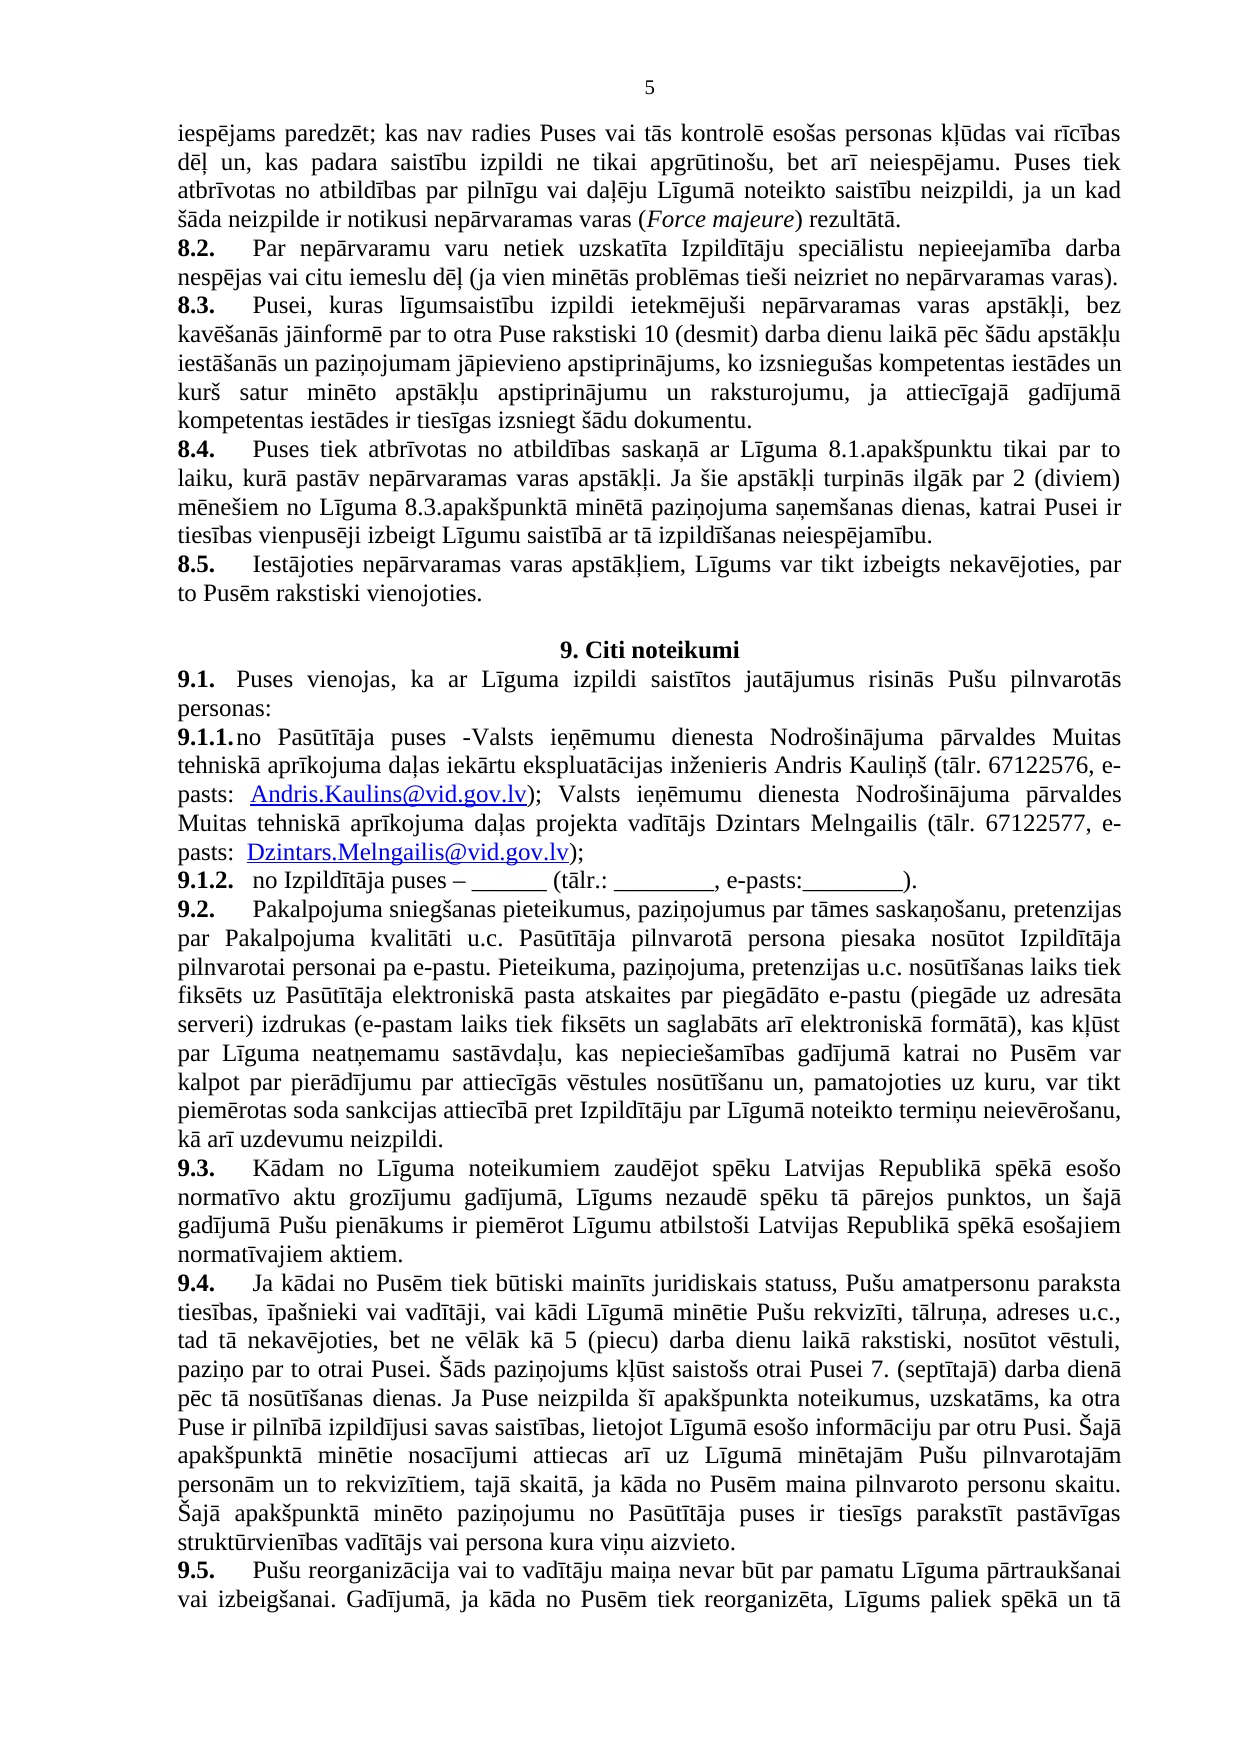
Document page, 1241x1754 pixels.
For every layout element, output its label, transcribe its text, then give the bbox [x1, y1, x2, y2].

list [177, 1556, 1122, 1613]
list no Izpildītāja puses – ______ (tālr.: ________, e-pasts:________). [177, 866, 1122, 894]
list Pakalpojuma sniegšanas pieteikumus, paziņojumus par tāmes saskaņošanu, pretenzijas par Pakalpojuma kvalitāti u.c. Pasūtītāja pilnvarotā persona piesaka nosūtot Izpildītāja pilnvarotai personai pa e-pastu. Pieteikuma, paziņojuma, pretenzijas u.c. nosūtīšanas laiks tiek fiksēts uz Pasūtītāja elektroniskā pasta atskaites par piegādāto e-pastu (piegāde uz adresāta serveri) izdrukas (e-pastam laiks tiek fiksēts un saglabāts arī elektroniskā formātā), kas kļūst par Līguma neatņemamu sastāvdaļu, kas nepieciešamības gadījumā katrai no Pusēm var kalpot par pierādījumu par attiecīgās vēstules nosūtīšanu un, pamatojoties uz kuru, var tikt piemērotas soda sankcijas attiecībā pret Izpildītāju par Līgumā noteikto termiņu neievērošanu, kā arī uzdevumu neizpildi. [177, 894, 1122, 1153]
list Kādam no Līguma noteikumiem zaudējot spēku Latvijas Republikā spēkā esošo normatīvo aktu grozījumu gadījumā, Līgums nezaudē spēku tā pārejos punktos, un šajā gadījumā Pušu pienākums ir piemērot Līgumu atbilstoši Latvijas Republikā spēkā esošajiem normatīvajiem aktiem. [177, 1153, 1122, 1268]
list Par nepārvaramu varu netiek uzskatīta Izpildītāju speciālistu nepieejamība darba nespējas vai citu iemeslu dēļ (ja vien minētās problēmas tieši neizriet no nepārvaramas varas). [177, 233, 1122, 291]
list Puses vienojas, ka ar Līguma izpildi saistītos jautājumus risinās Pušu pilnvarotās personas: [177, 664, 1122, 722]
list Iestājoties nepārvaramas varas apstākļiem, Līgums var tikt izbeigts nekavējoties, par to Pusēm rakstiski vienojoties. [177, 549, 1122, 607]
text 9. Citi noteikumi [177, 636, 1122, 664]
list no Pasūtītāja puses -Valsts ieņēmumu dienesta Nodrošinājuma pārvaldes Muitas tehniskā aprīkojuma daļas iekārtu ekspluatācijas inženieris Andris Kauliņš (tālr. 67122576, e-pasts: Andris.Kaulins@vid.gov.lv); Valsts ieņēmumu dienesta Nodrošinājuma pārvaldes Muitas tehniskā aprīkojuma daļas projekta vadītājs Dzintars Melngailis (tālr. 67122577, e-pasts: Dzintars.Melngailis@vid.gov.lv); [177, 722, 1122, 866]
list Ja kādai no Pusēm tiek būtiski mainīts juridiskais statuss, Pušu amatpersonu paraksta tiesības, īpašnieki vai vadītāji, vai kādi Līgumā minētie Pušu rekvizīti, tālruņa, adreses u.c., tad tā nekavējoties, bet ne vēlāk kā 5 (piecu) darba dienu laikā rakstiski, nosūtot vēstuli, paziņo par to otrai Pusei. Šāds paziņojums kļūst saistošs otrai Pusei 7. (septītajā) darba dienā pēc tā nosūtīšanas dienas. Ja Puse neizpilda šī apakšpunkta noteikumus, uzskatāms, ka otra Puse ir pilnībā izpildījusi savas saistības, lietojot Līgumā esošo informāciju par otru Pusi. Šajā apakšpunktā minētie nosacījumi attiecas arī uz Līgumā minētajām Pušu pilnvarotajām personām un to rekvizītiem, tajā skaitā, ja kāda no Pusēm maina pilnvaroto personu skaitu. Šajā apakšpunktā minēto paziņojumu no Pasūtītāja puses ir tiesīgs parakstīt pastāvīgas struktūrvienības vadītājs vai persona kura viņu aizvieto. [177, 1268, 1122, 1556]
list Puses tiek atbrīvotas no atbildības saskaņā ar Līguma 8.1.apakšpunktu tikai par to laiku, kurā pastāv nepārvaramas varas apstākļi. Ja šie apstākļi turpinās ilgāk par 2 (diviem) mēnešiem no Līguma 8.3.apakšpunktā minētā paziņojuma saņemšanas dienas, katrai Pusei ir tiesības vienpusēji izbeigt Līgumu saistībā ar tā izpildīšanas neiespējamību. [177, 434, 1122, 549]
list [177, 118, 1122, 233]
list Pusei, kuras līgumsaistību izpildi ietekmējuši nepārvaramas varas apstākļi, bez kavēšanās jāinformē par to otra Puse rakstiski 10 (desmit) darba dienu laikā pēc šādu apstākļu iestāšanās un paziņojumam jāpievieno apstiprinājums, ko izsniegušas kompetentas iestādes un kurš satur minēto apstākļu apstiprinājumu un raksturojumu, ja attiecīgajā gadījumā kompetentas iestādes ir tiesīgas izsniegt šādu dokumentu. [177, 291, 1122, 434]
